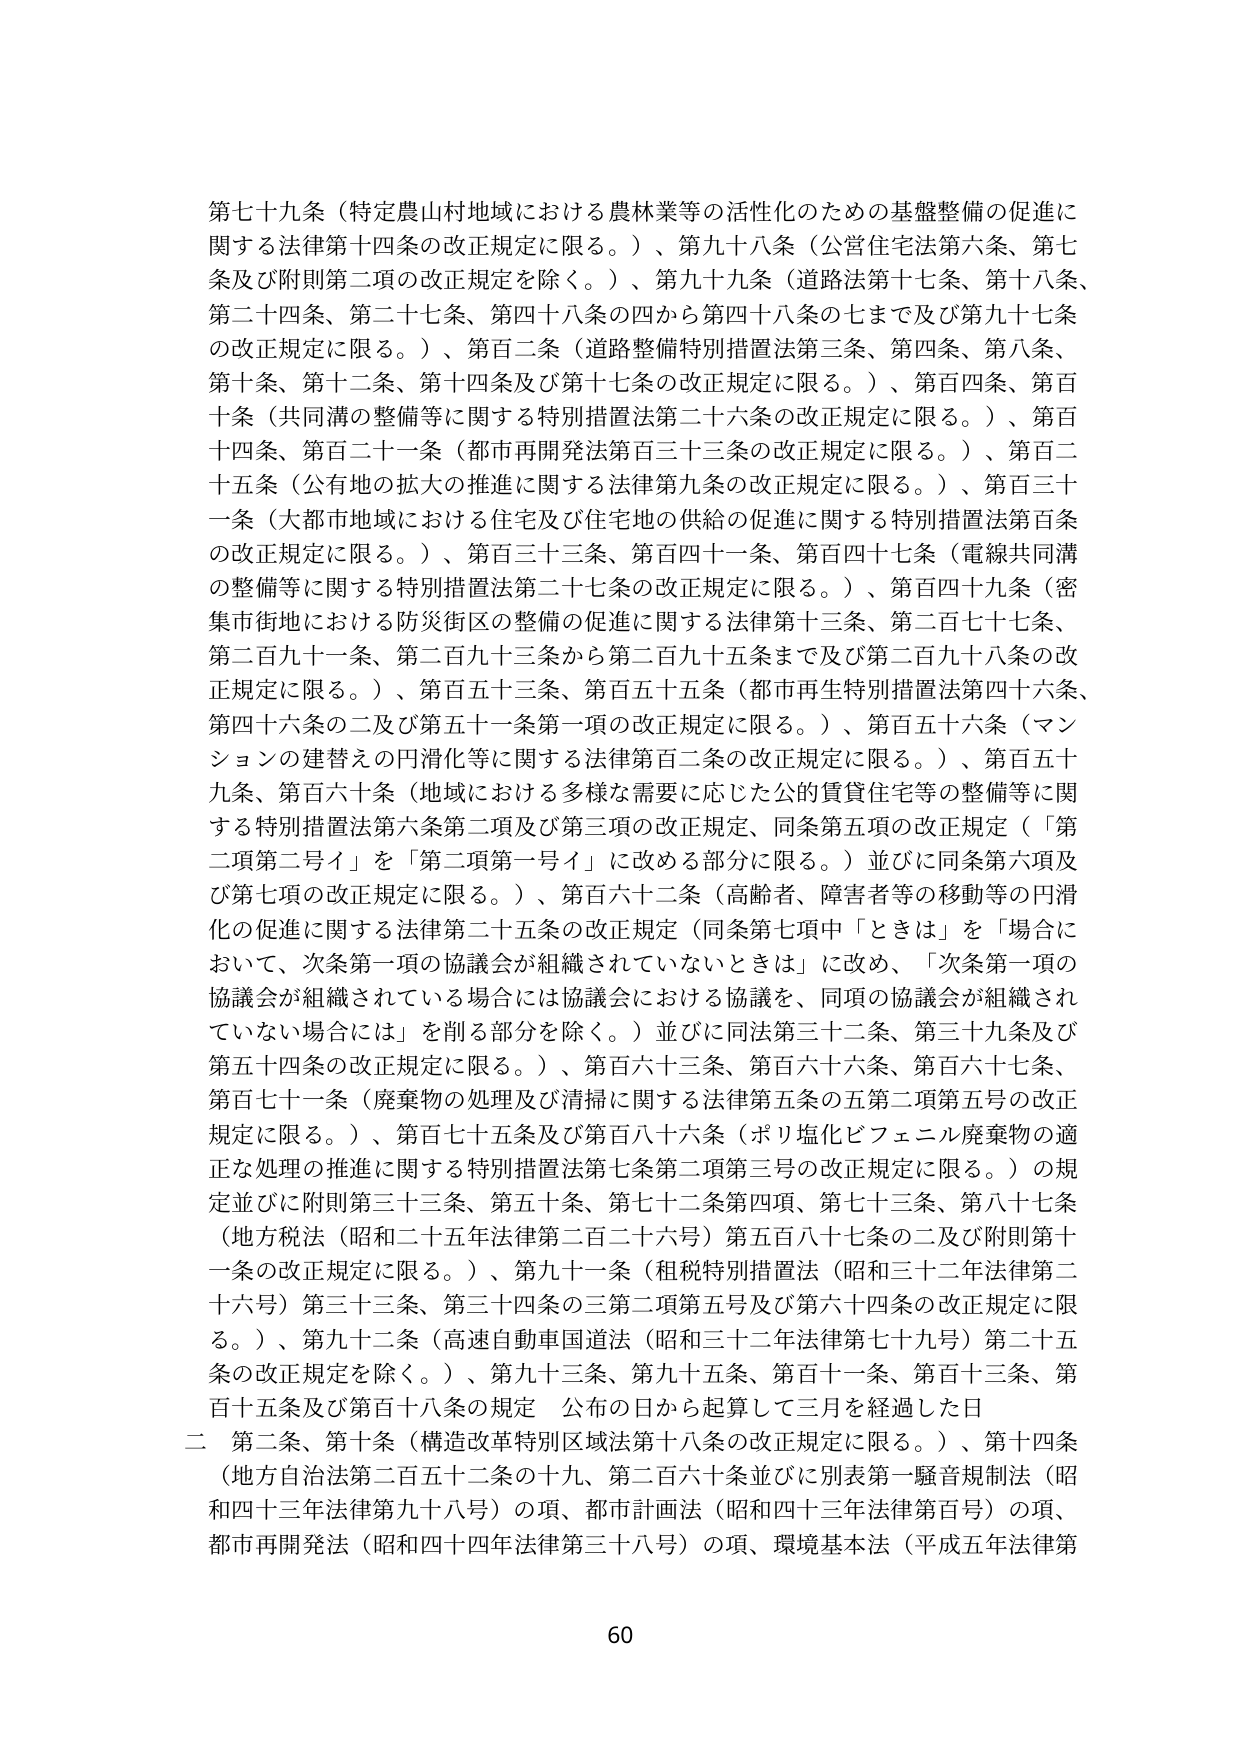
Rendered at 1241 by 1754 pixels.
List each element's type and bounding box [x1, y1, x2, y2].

text [184, 194, 1079, 1424]
text [184, 1424, 1079, 1560]
